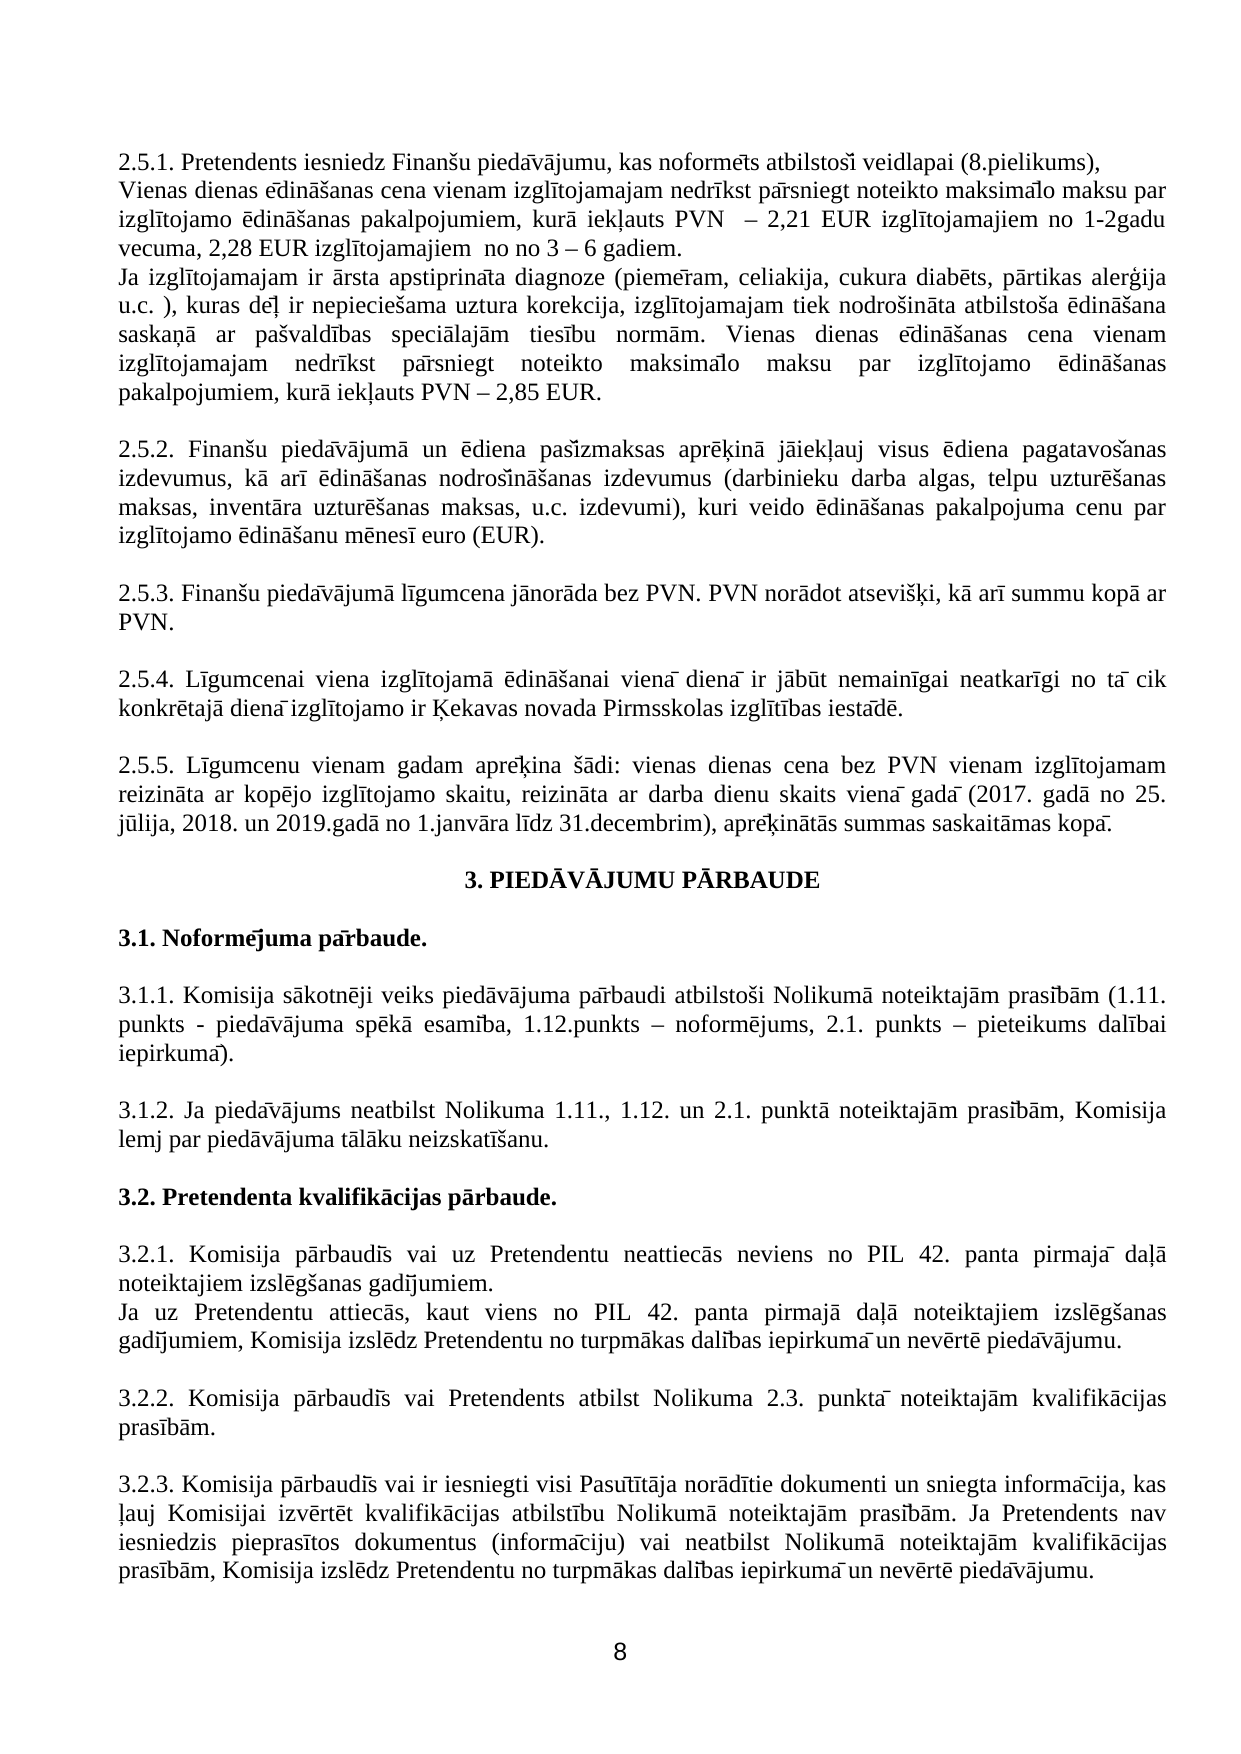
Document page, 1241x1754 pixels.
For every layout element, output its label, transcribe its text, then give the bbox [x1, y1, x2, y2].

text 2.5.5. Līgumcenu vienam gadam aprēķina šādi: vienas dienas cena bez PVN vienam izglītojamam reizināta ar kopējo izglītojamo skaitu, reizināta ar darba dienu skaits vienā gadā (2017. gadā no 25. jūlija, 2018. un 2019.gadā no 1.janvāra līdz 31.decembrim), aprēķinātās summas saskaitāmas kopā. [118, 751, 1167, 837]
text 3.2. Pretendenta kvalifikācijas pārbaude. [118, 1182, 1167, 1211]
text Ja uz Pretendentu attiecās, kaut viens no PIL 42. panta pirmajā daļā noteiktajiem izslēgšanas gadījumiem, Komisija izslēdz Pretendentu no turpmākas dalības iepirkumā un nevērtē piedāvājumu. [118, 1297, 1167, 1354]
text Vienas dienas ēdināšanas cena vienam izglītojamajam nedrīkst pārsniegt noteikto maksimālo maksu par izglītojamo ēdināšanas pakalpojumiem, kurā iekļauts PVN – 2,21 EUR izglītojamajiem no 1-2gadu vecuma, 2,28 EUR izglītojamajiem no no 3 – 6 gadiem. [118, 176, 1167, 262]
text 2.5.4. Līgumcenai viena izglītojamā ēdināšanai vienā dienā ir jābūt nemainīgai neatkarīgi no tā cik konkrētajā dienā izglītojamo ir Ķekavas novada Pirmsskolas izglītības iestādē. [118, 664, 1167, 722]
text 3.2.3. Komisija pārbaudīs vai ir iesniegti visi Pasūtītāja norādītie dokumenti un sniegta informācija, kas ļauj Komisijai izvērtēt kvalifikācijas atbilstību Nolikumā noteiktajām prasībām. Ja Pretendents nav iesniedzis pieprasītos dokumentus (informāciju) vai neatbilst Nolikumā noteiktajām kvalifikācijas prasībām, Komisija izslēdz Pretendentu no turpmākas dalības iepirkumā un nevērtē piedāvājumu. [118, 1469, 1167, 1584]
text 2.5.1. Pretendents iesniedz Finanšu piedāvājumu, kas noformēts atbilstoši veidlapai (8.pielikums), [118, 147, 1167, 176]
text 3.1.2. Ja piedāvājums neatbilst Nolikuma 1.11., 1.12. un 2.1. punktā noteiktajām prasībām, Komisija lemj par piedāvājuma tālāku neizskatīšanu. [118, 1096, 1167, 1153]
text 3.1. Noformējuma pārbaude. [118, 923, 1167, 952]
text 3.2.2. Komisija pārbaudīs vai Pretendents atbilst Nolikuma 2.3. punktā noteiktajām kvalifikācijas prasībām. [118, 1383, 1167, 1441]
text 3. PIEDĀVĀJUMU PĀRBAUDE [118, 866, 1167, 894]
text 2.5.2. Finanšu piedāvājumā un ēdiena pašizmaksas aprēķinā jāiekļauj visus ēdiena pagatavošanas izdevumus, kā arī ēdināšanas nodrošināšanas izdevumus (darbinieku darba algas, telpu uzturēšanas maksas, inventāra uzturēšanas maksas, u.c. izdevumi), kuri veido ēdināšanas pakalpojuma cenu par izglītojamo ēdināšanu mēnesī euro (EUR). [118, 434, 1167, 549]
text 2.5.3. Finanšu piedāvājumā līgumcena jānorāda bez PVN. PVN norādot atsevišķi, kā arī summu kopā ar PVN. [118, 578, 1167, 636]
text 3.1.1. Komisija sākotnēji veiks piedāvājuma pārbaudi atbilstoši Nolikumā noteiktajām prasībām (1.11. punkts - piedāvājuma spēkā esamība, 1.12.punkts – noformējums, 2.1. punkts – pieteikums dalībai iepirkumā). [118, 981, 1167, 1067]
text Ja izglītojamajam ir ārsta apstiprināta diagnoze (piemēram, celiakija, cukura diabēts, pārtikas alerģija u.c. ), kuras dēļ ir nepieciešama uztura korekcija, izglītojamajam tiek nodrošināta atbilstoša ēdināšana saskaņā ar pašvaldības speciālajām tiesību normām. Vienas dienas ēdināšanas cena vienam izglītojamajam nedrīkst pārsniegt noteikto maksimālo maksu par izglītojamo ēdināšanas pakalpojumiem, kurā iekļauts PVN – 2,85 EUR. [118, 262, 1167, 406]
text 3.2.1. Komisija pārbaudīs vai uz Pretendentu neattiecās neviens no PIL 42. panta pirmajā daļā noteiktajiem izslēgšanas gadījumiem. [118, 1239, 1167, 1297]
